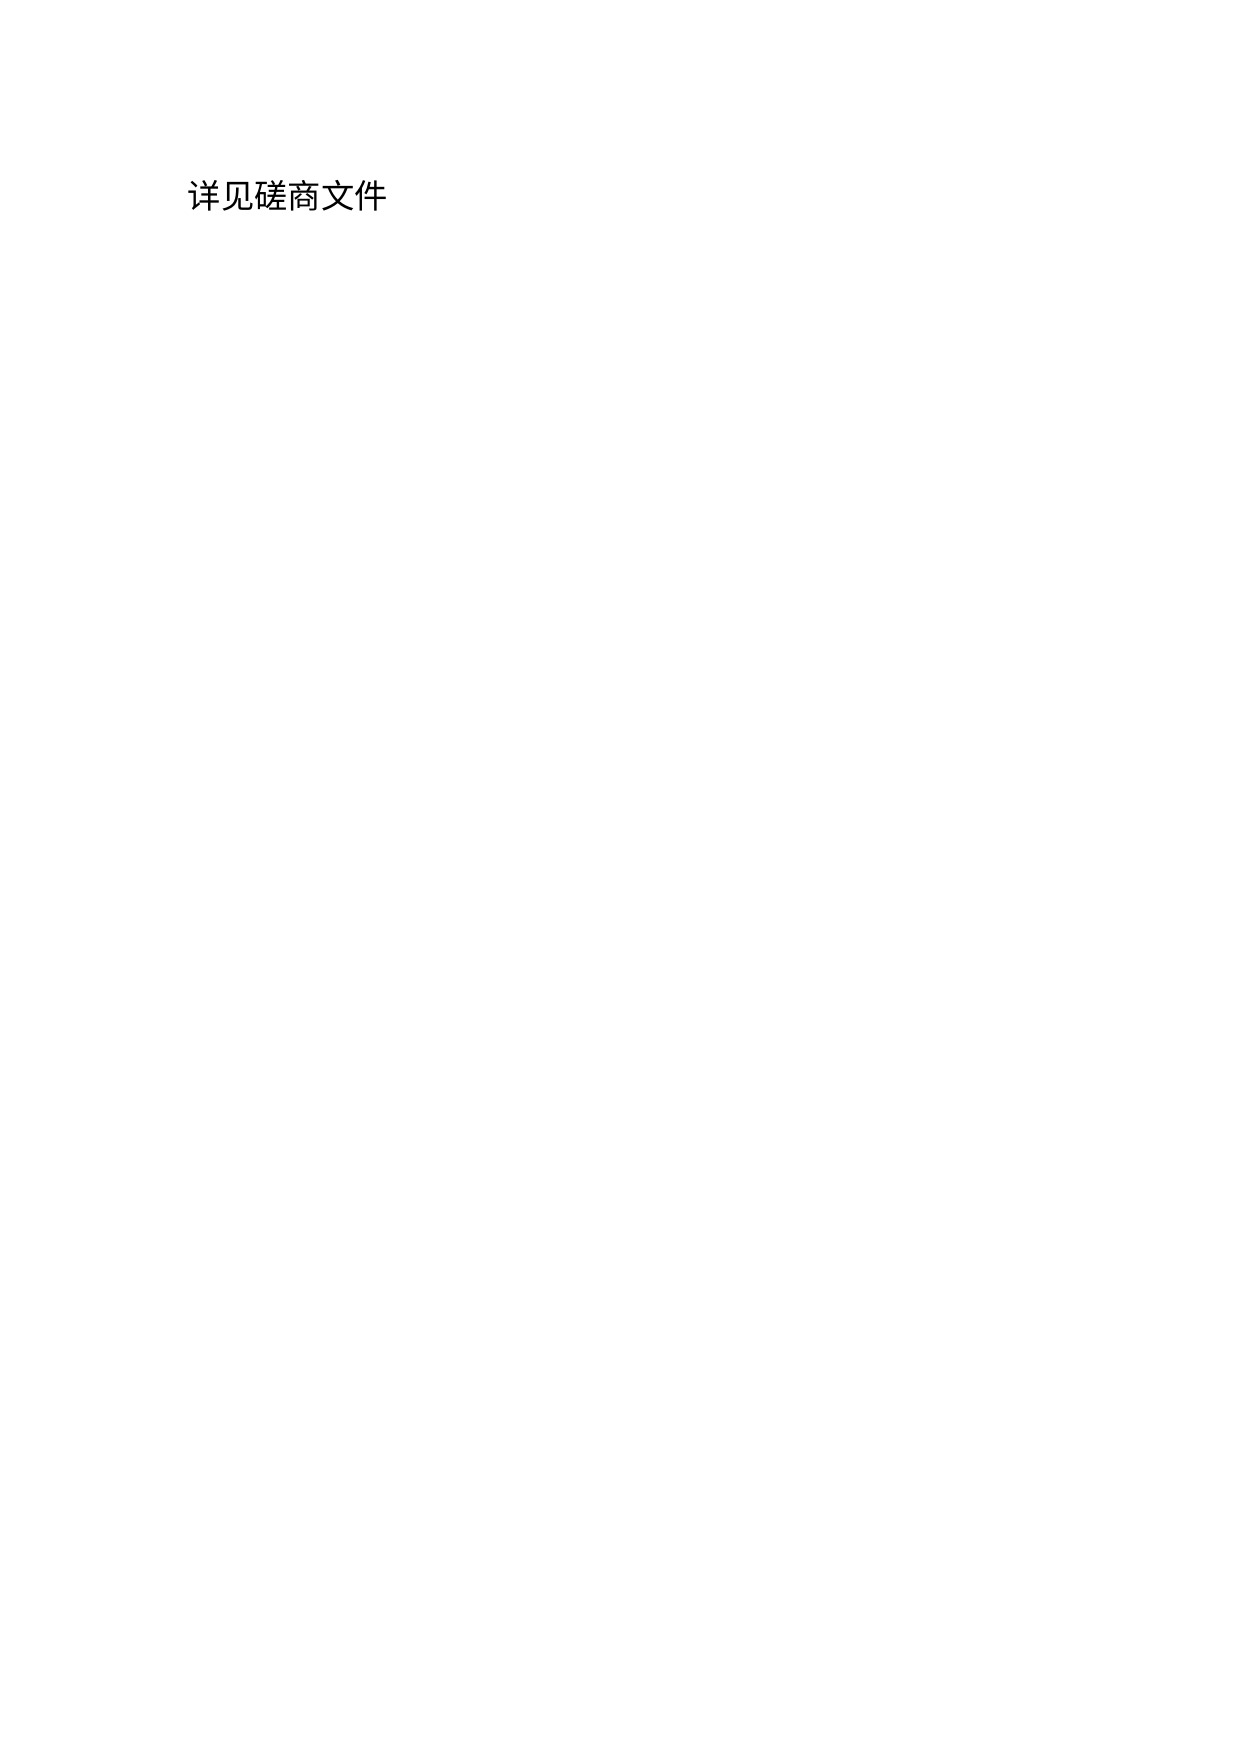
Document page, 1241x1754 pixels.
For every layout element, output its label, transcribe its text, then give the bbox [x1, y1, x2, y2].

text 详见磋商文件 [187, 162, 1053, 227]
